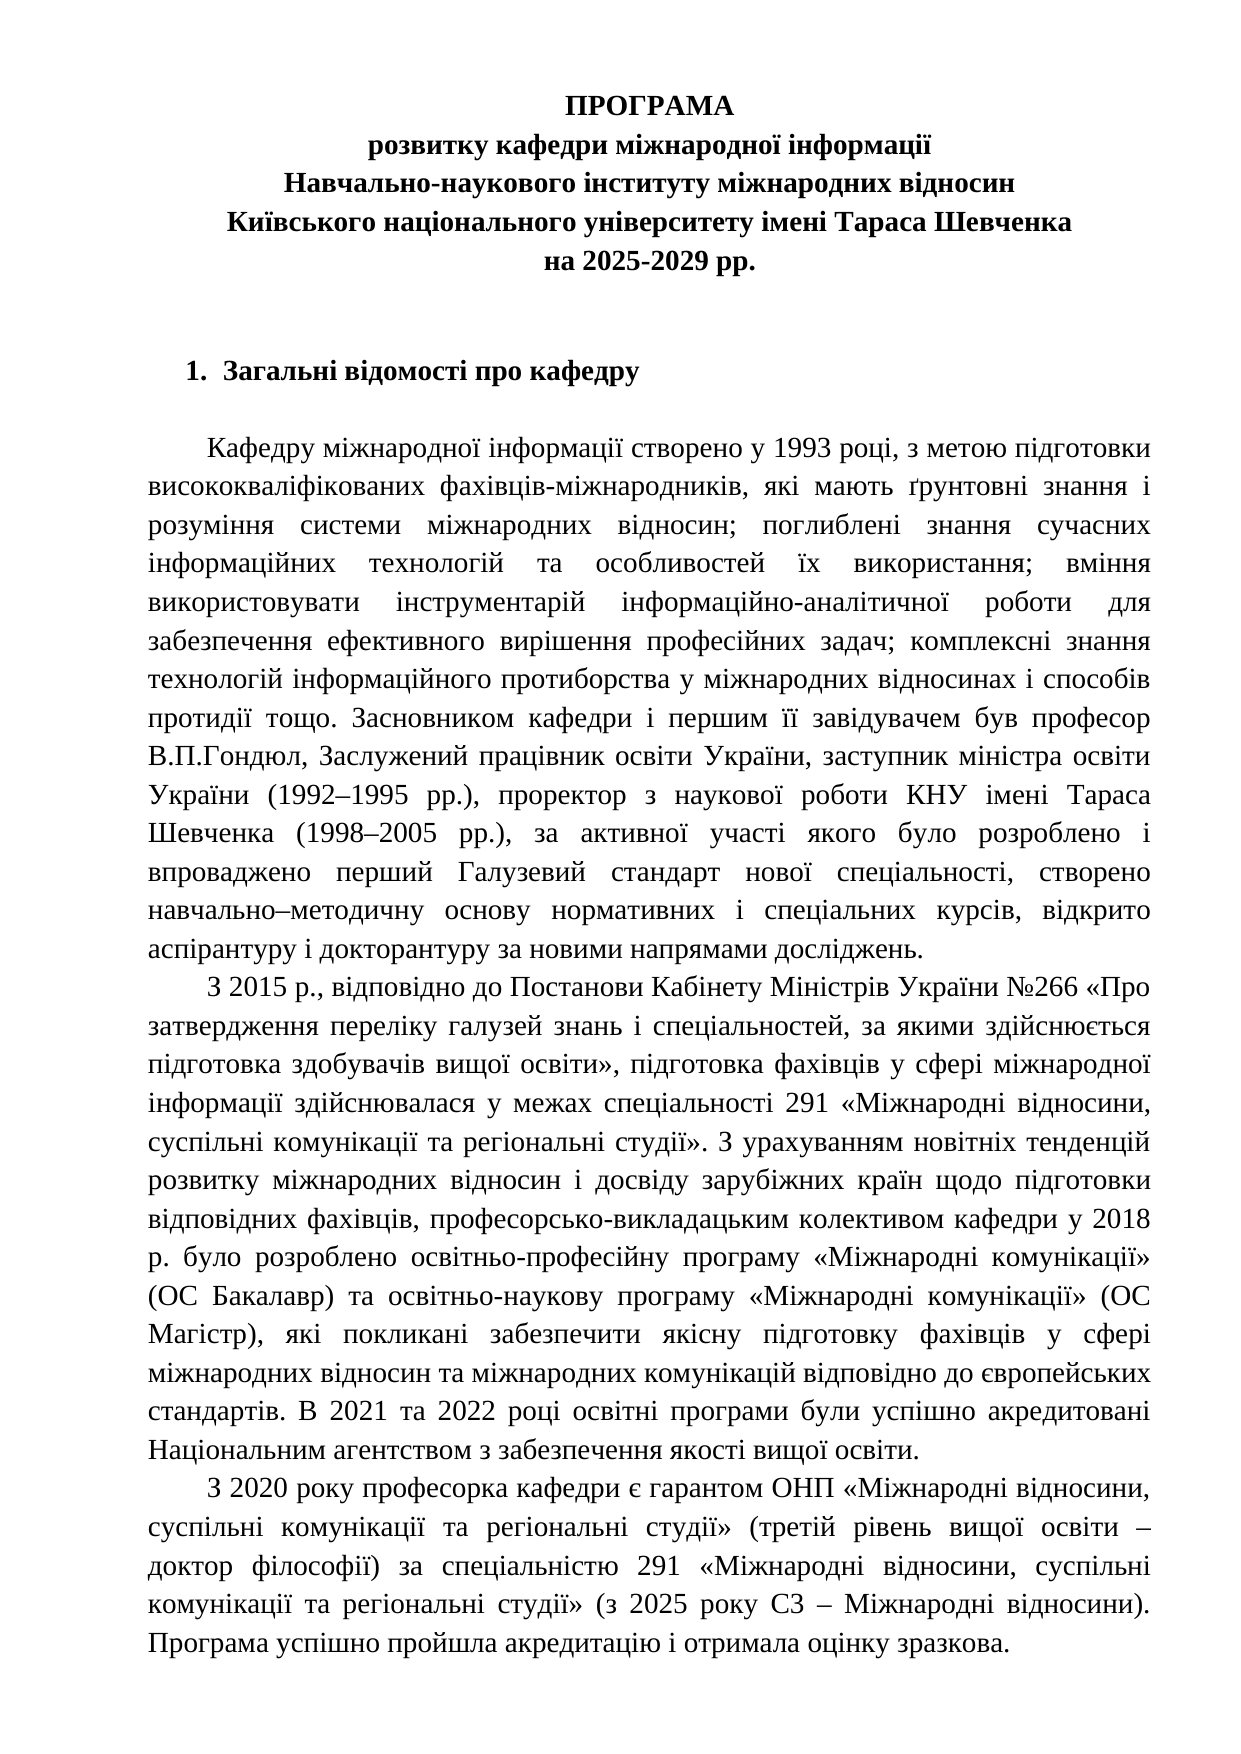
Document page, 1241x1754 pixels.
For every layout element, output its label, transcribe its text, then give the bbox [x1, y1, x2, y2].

text З 2020 року професорка кафедри є гарантом ОНП «Міжнародні відносини, суспільні комунікації та регіональні студії» (третій рівень вищої освіти – доктор філософії) за спеціальністю 291 «Міжнародні відносини, суспільні комунікації та регіональні студії» (з 2025 року С3 – Міжнародні відносини). Програма успішно пройшла акредитацію і отримала оцінку зразкова. [148, 1471, 1152, 1658]
text на 2025-2029 рр. [148, 243, 1152, 276]
text розвитку кафедри міжнародної інформації [148, 127, 1152, 161]
text Навчально-наукового інституту міжнародних відносин [148, 166, 1152, 199]
text ПРОГРАМА [148, 88, 1152, 122]
text Кафедру міжнародної інформації створено у 1993 році, з метою підготовки висококваліфікованих фахівців-міжнародників, які мають ґрунтовні знання і розуміння системи міжнародних відносин; поглиблені знання сучасних інформаційних технологій та особливостей їх використання; вміння використовувати інструментарій інформаційно-аналітичної роботи для забезпечення ефективного вирішення професійних задач; комплексні знання технологій інформаційного протиборства у міжнародних відносинах і способів протидії тощо. Засновником кафедри і першим її завідувачем був професор В.П.Гондюл, Заслужений працівник освіти України, заступник міністра освіти України (1992–1995 рр.), проректор з наукової роботи КНУ імені Тараса Шевченка (1998–2005 рр.), за активної участі якого було розроблено і впроваджено перший Галузевий стандарт нової спеціальності, створено навчально–методичну основу нормативних і спеціальних курсів, відкрито аспірантуру і докторантуру за новими напрямами досліджень. [148, 430, 1152, 964]
text З 2015 р., відповідно до Постанови Кабінету Міністрів України №266 «Про затвердження переліку галузей знань і спеціальностей, за якими здійснюється підготовка здобувачів вищої освіти», підготовка фахівців у сфері міжнародної інформації здійснювалася у межах спеціальності 291 «Міжнародні відносини, суспільні комунікації та регіональні студії». З урахуванням новітніх тенденцій розвитку міжнародних відносин і досвіду зарубіжних країн щодо підготовки відповідних фахівців, професорсько-викладацьким колективом кафедри у 2018 р. було розроблено освітньо-професійну програму «Міжнародні комунікації» (ОС Бакалавр) та освітньо-наукову програму «Міжнародні комунікації» (ОС Магістр), які покликані забезпечити якісну підготовку фахівців у сфері міжнародних відносин та міжнародних комунікацій відповідно до європейських стандартів. В 2021 та 2022 році освітні програми були успішно акредитовані Національним агентством з забезпечення якості вищої освіти. [148, 969, 1152, 1466]
text Київського національного університету імені Тараса Шевченка [148, 204, 1152, 238]
list Загальні відомості про кафедру [185, 353, 1152, 386]
